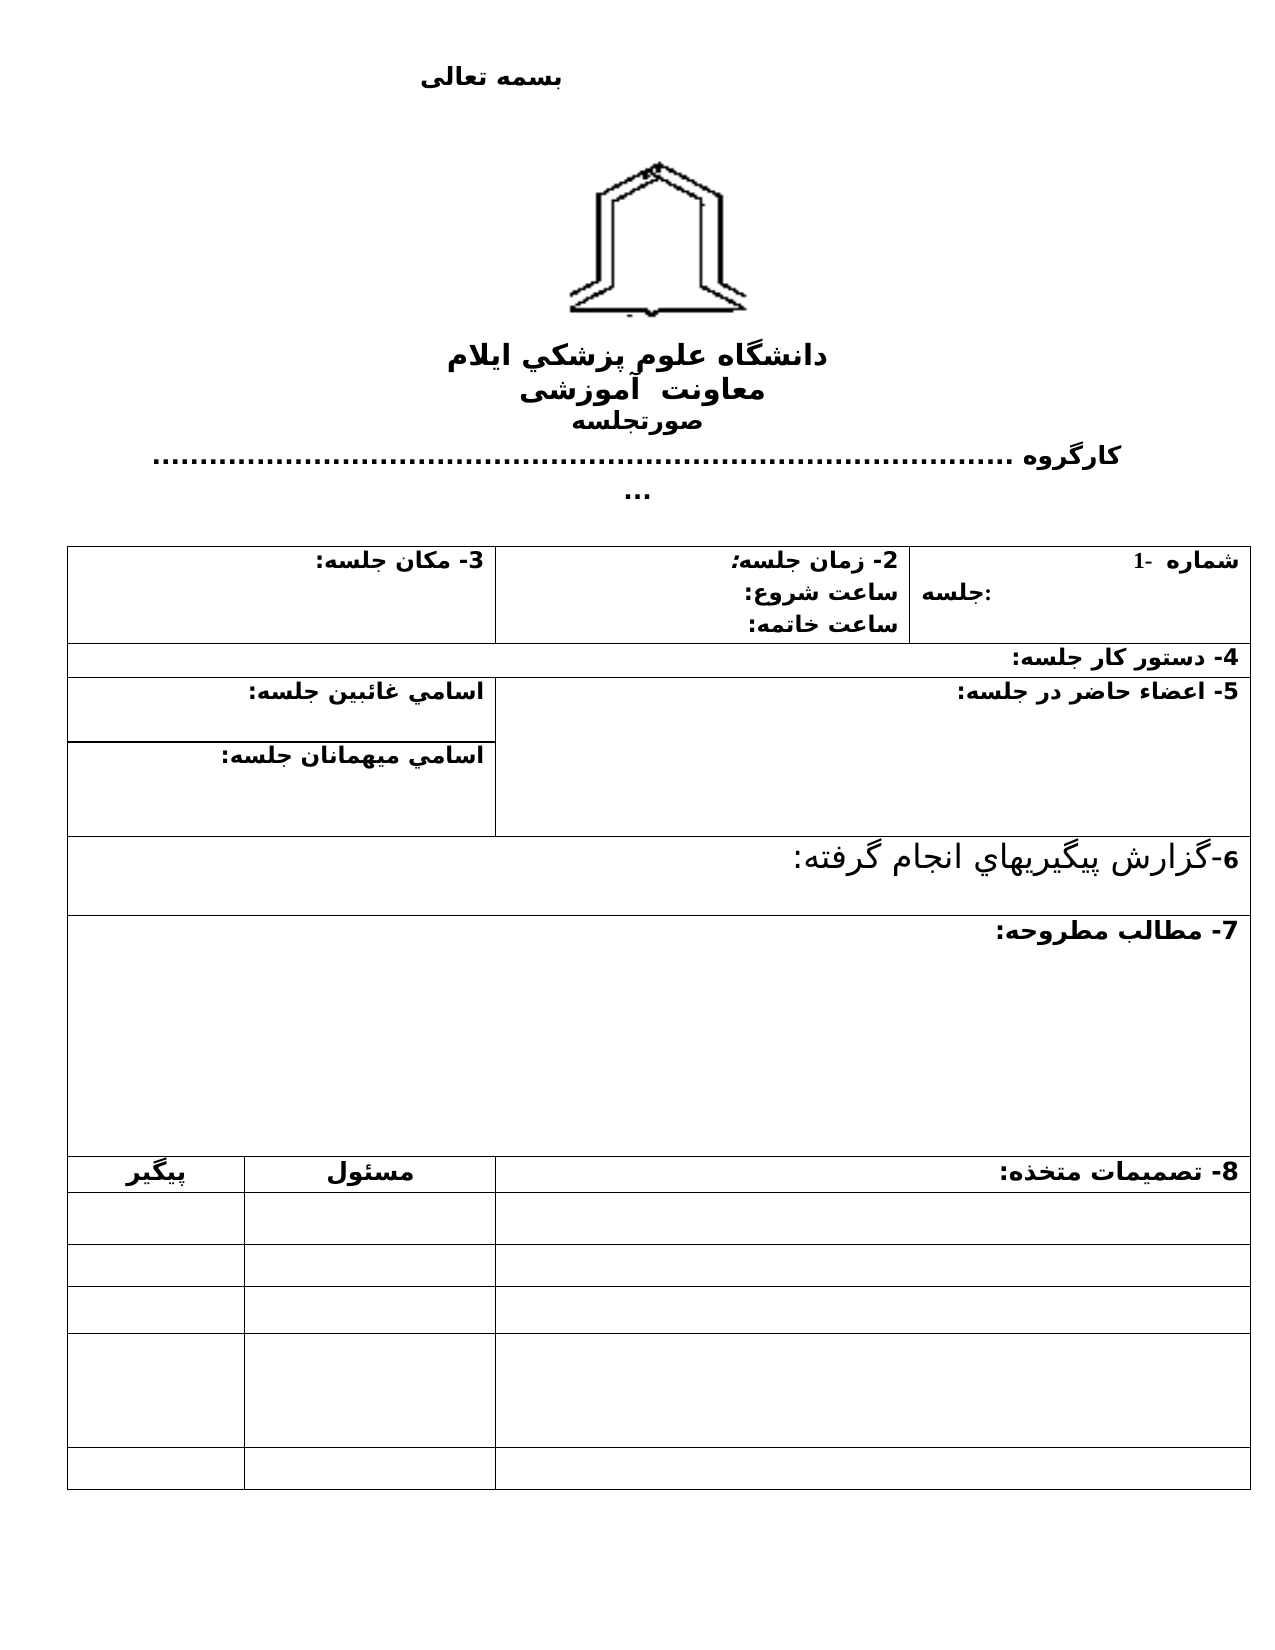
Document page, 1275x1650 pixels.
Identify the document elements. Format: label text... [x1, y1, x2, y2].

table_cell 8- تصميمات متخذه: [496, 1157, 1250, 1192]
text صورتجلسه کارگروه .............................................................................................. [150, 406, 1125, 506]
table_cell [68, 1334, 244, 1447]
table_cell [245, 1287, 495, 1333]
table_cell پيگير [68, 1157, 244, 1192]
table_cell [68, 1193, 244, 1244]
table_cell [496, 1287, 1250, 1333]
table_cell [68, 1245, 244, 1286]
table_header 2- زمان جلسه: ساعت شروع: ساعت خاتمه: [496, 547, 909, 643]
table_cell [496, 1334, 1250, 1447]
table_cell 7- مطالب مطروحه: [68, 916, 1250, 1156]
text معاونت آموزشی [150, 372, 1125, 406]
table_header 1- شماره جلسه: [910, 547, 1250, 643]
table_cell اسامي ميهمانان جلسه: [68, 743, 495, 836]
table_cell [245, 1448, 495, 1488]
table_cell [68, 1287, 244, 1333]
table_cell [496, 1448, 1250, 1488]
table_cell اسامي غائبين جلسه: [68, 678, 495, 741]
table_cell [245, 1245, 495, 1286]
table_cell [245, 1193, 495, 1244]
table_header 3- مكان جلسه: [68, 547, 495, 643]
table_cell [496, 1245, 1250, 1286]
table_cell 5- اعضاء حاضر در جلسه: [496, 678, 1250, 836]
table_cell 4- دستور کار جلسه: [68, 644, 1250, 677]
text دانشگاه علوم پزشكي ايلام [150, 338, 1125, 372]
table_cell [68, 1448, 244, 1488]
table_cell مسئول [245, 1157, 495, 1192]
table_cell [245, 1334, 495, 1447]
table_cell [496, 1193, 1250, 1244]
table_cell 6-گزارش پيگيريهاي انجام گرفته: [68, 837, 1250, 915]
